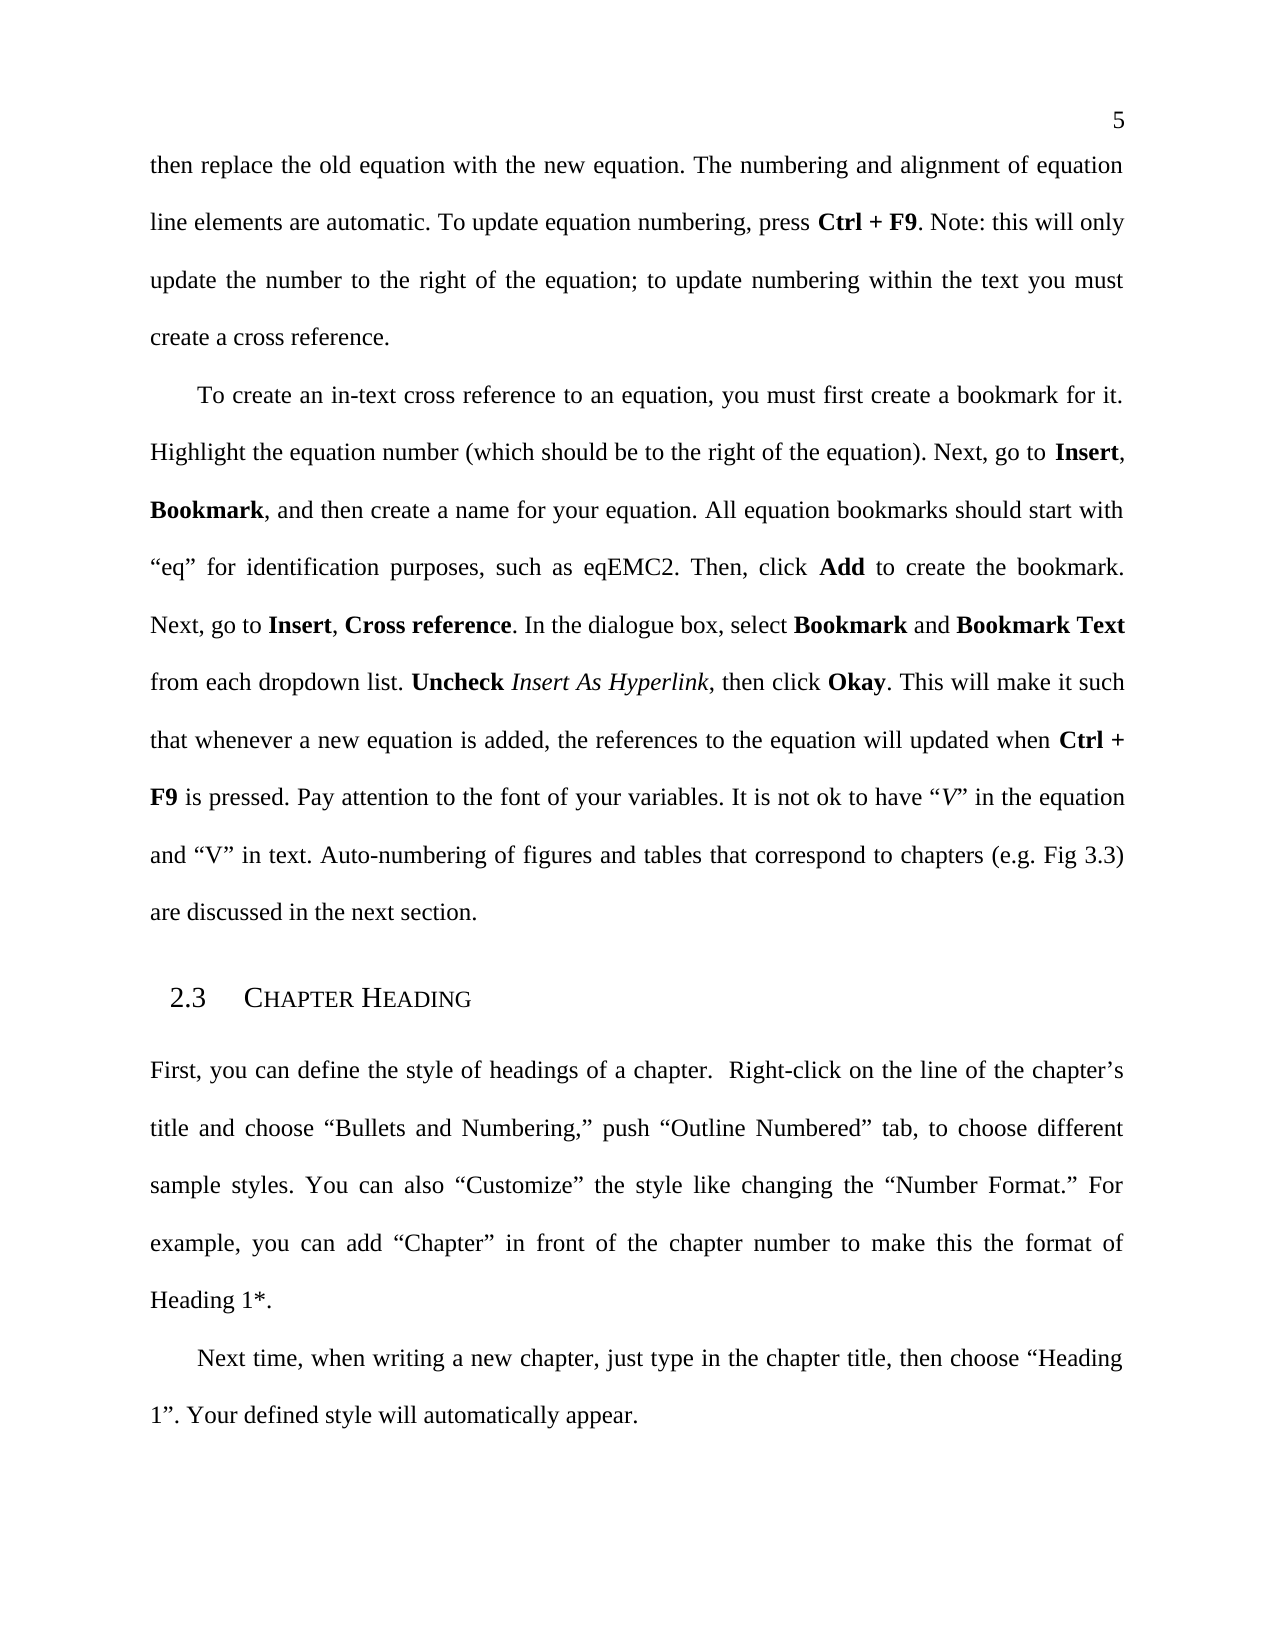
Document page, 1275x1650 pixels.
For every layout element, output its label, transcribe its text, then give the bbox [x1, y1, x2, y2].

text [150, 150, 1125, 351]
text To create an in-text cross reference to an equation, you must first create a bookmark for it. Highlight the equation number (which should be to the right of the equation). Next, go to Insert, Bookmark, and then create a name for your equation. All equation bookmarks should start with “eq” for identification purposes, such as eqEMC2. Then, click Add to create the bookmark. Next, go to Insert, Cross reference. In the dialogue box, select Bookmark and Bookmark Text from each dropdown list. Uncheck Insert As Hyperlink, then click Okay. This will make it such that whenever a new equation is added, the references to the equation will updated when Ctrl + F9 is pressed. Pay attention to the font of your variables. It is not ok to have “V” in the equation and “V” in text. Auto-numbering of figures and tables that correspond to chapters (e.g. Fig 3.3) are discussed in the next section. [150, 380, 1125, 926]
subtitle Chapter Heading [169, 980, 1125, 1013]
text Next time, when writing a new chapter, just type in the chapter title, then choose “Heading 1”. Your defined style will automatically appear. [150, 1343, 1125, 1429]
text First, you can define the style of headings of a chapter. Right-click on the line of the chapter’s title and choose “Bullets and Numbering,” push “Outline Numbered” tab, to choose different sample styles. You can also “Customize” the style like changing the “Number Format.” For example, you can add “Chapter” in front of the chapter number to make this the format of Heading 1*. [150, 1055, 1125, 1314]
